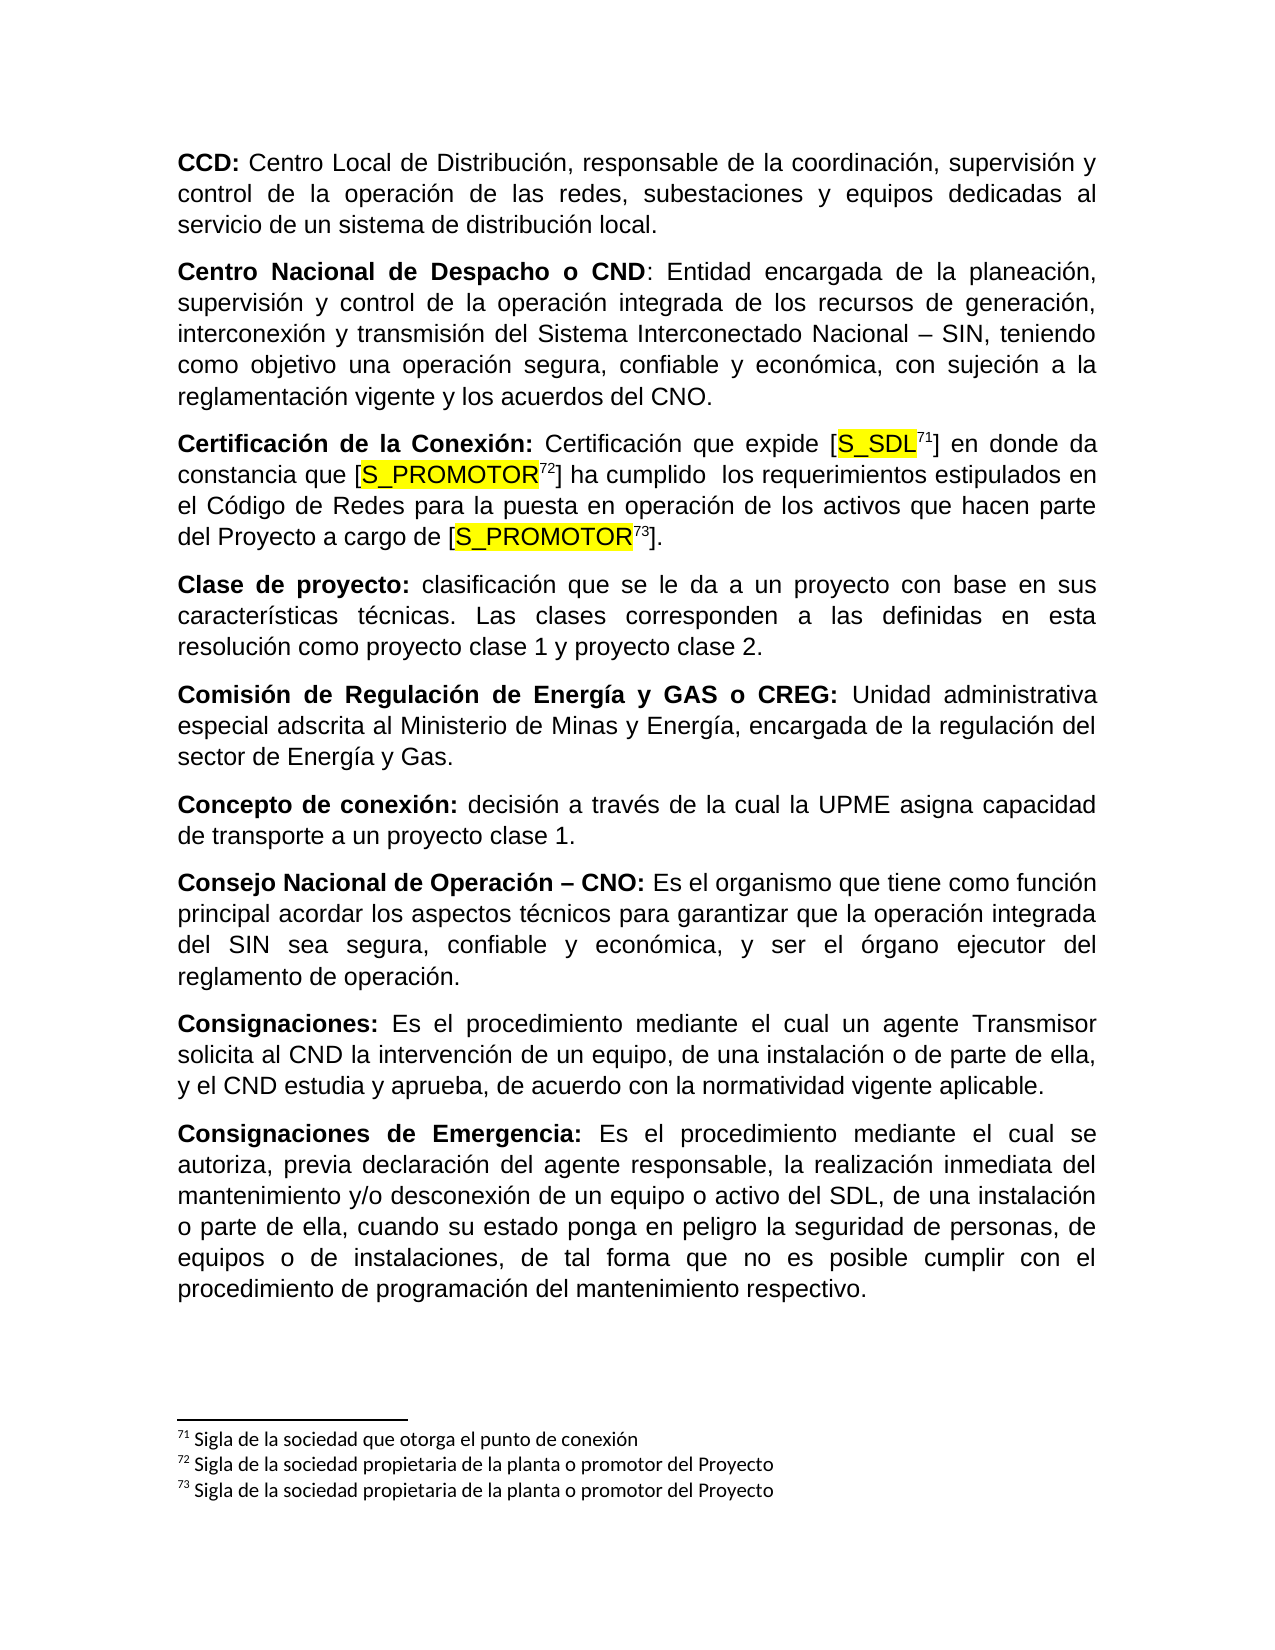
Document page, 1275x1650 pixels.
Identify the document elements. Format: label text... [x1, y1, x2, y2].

text Comisión de Regulación de Energía y GAS o CREG: Unidad administrativa especial adscrita al Ministerio de Minas y Energía, encargada de la regulación del sector de Energía y Gas. [177, 680, 1098, 771]
text Consignaciones: Es el procedimiento mediante el cual un agente Transmisor solicita al CND la intervención de un equipo, de una instalación o de parte de ella, y el CND estudia y aprueba, de acuerdo con la normatividad vigente aplicable. [177, 1009, 1098, 1100]
text Consignaciones de Emergencia: Es el procedimiento mediante el cual se autoriza, previa declaración del agente responsable, la realización inmediata del mantenimiento y/o desconexión de un equipo o activo del SDL, de una instalación o parte de ella, cuando su estado ponga en peligro la seguridad de personas, de equipos o de instalaciones, de tal forma que no es posible cumplir con el procedimiento de programación del mantenimiento respectivo. [177, 1119, 1098, 1303]
text Certificación de la Conexión: Certificación que expide [S_SDL] en donde da constancia que [S_PROMOTOR] ha cumplido los requerimientos estipulados en el Código de Redes para la puesta en operación de los activos que hacen parte del Proyecto a cargo de [S_PROMOTOR]. [177, 429, 1098, 551]
text Concepto de conexión: decisión a través de la cual la UPME asigna capacidad de transporte a un proyecto clase 1. [177, 790, 1098, 849]
text Consejo Nacional de Operación – CNO: Es el organismo que tiene como función principal acordar los aspectos técnicos para garantizar que la operación integrada del SIN sea segura, confiable y económica, y ser el órgano ejecutor del reglamento de operación. [177, 868, 1098, 990]
text Centro Nacional de Despacho o CND: Entidad encargada de la planeación, supervisión y control de la operación integrada de los recursos de generación, interconexión y transmisión del Sistema Interconectado Nacional – SIN, teniendo como objetivo una operación segura, confiable y económica, con sujeción a la reglamentación vigente y los acuerdos del CNO. [177, 257, 1098, 410]
text CCD: Centro Local de Distribución, responsable de la coordinación, supervisión y control de la operación de las redes, subestaciones y equipos dedicadas al servicio de un sistema de distribución local. [177, 148, 1098, 238]
text Clase de proyecto: clasificación que se le da a un proyecto con base en sus características técnicas. Las clases corresponden a las definidas en esta resolución como proyecto clase 1 y proyecto clase 2. [177, 570, 1098, 661]
